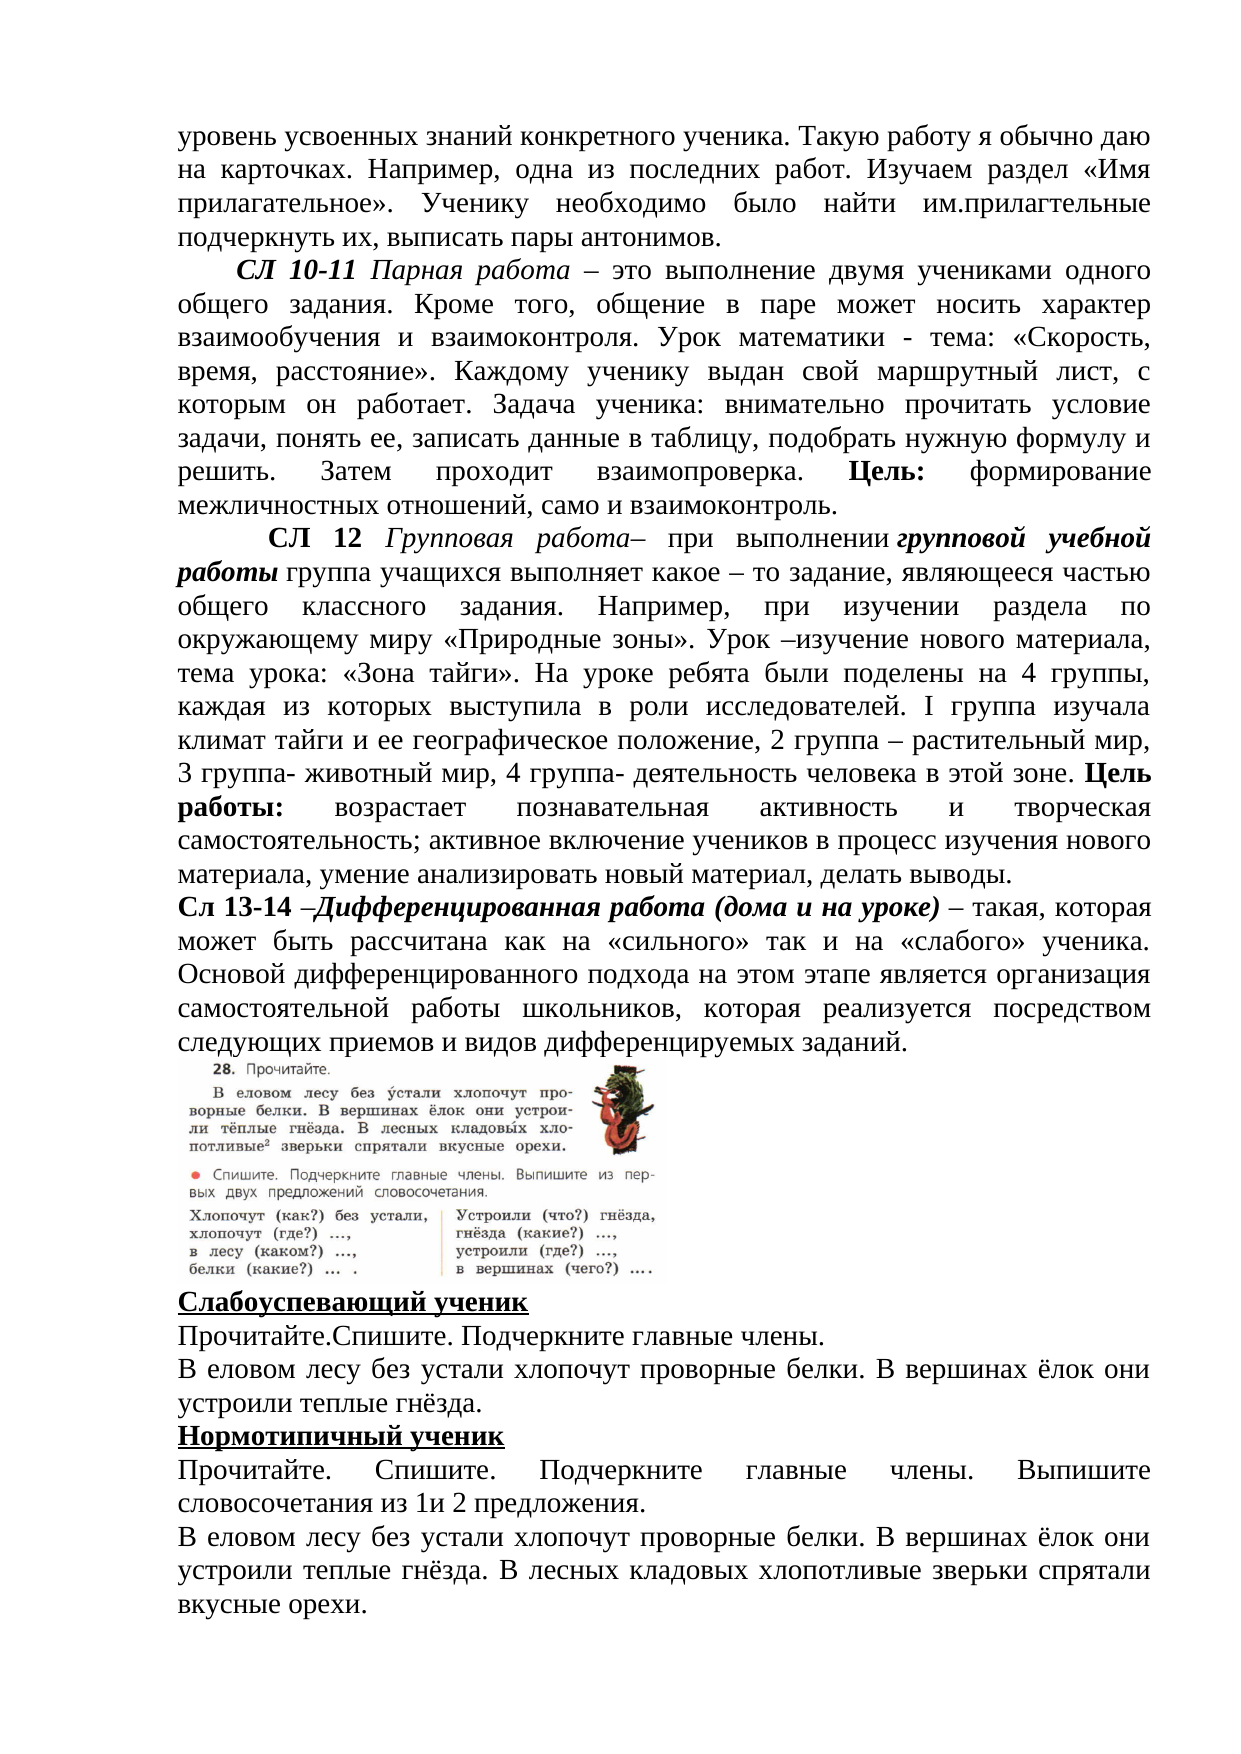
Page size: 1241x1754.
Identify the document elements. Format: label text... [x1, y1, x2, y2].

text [177, 1519, 1152, 1619]
text Нормотипичный ученик [177, 1418, 1152, 1452]
text Сл 13-14 –Дифференцированная работа (дома и на уроке) – такая, которая может быть рассчитана как на «сильного» так и на «слабого» ученика. Основой дифференцированного подхода на этом этапе является организация самостоятельной работы школьников, которая реализуется посредством следующих приемов и видов дифференцируемых заданий. [177, 889, 1152, 1057]
text Прочитайте. Спишите. Подчеркните главные члены. Выпишите словосочетания из 1и 2 предложения. [177, 1452, 1152, 1519]
text СЛ 10-11 Парная работа – это выполнение двумя учениками одного общего задания. Кроме того, общение в паре может носить характер взаимообучения и взаимоконтроля. Урок математики - тема: «Скорость, время, расстояние». Каждому ученику выдан свой маршрутный лист, с которым он работает. Задача ученика: внимательно прочитать условие задачи, понять ее, записать данные в таблицу, подобрать нужную формулу и решить. Затем проходит взаимопроверка. Цель: формирование межличностных отношений, само и взаимоконтроль. [177, 252, 1152, 521]
text В еловом лесу без устали хлопочут проворные белки. В вершинах ёлок они устроили теплые гнёзда. [177, 1351, 1152, 1418]
text Прочитайте.Спишите. Подчеркните главные члены. [177, 1318, 1152, 1351]
text Слабоуспевающий ученик [177, 1284, 1152, 1318]
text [177, 118, 1152, 252]
picture [177, 1057, 667, 1284]
text СЛ 12 Групповая работа– при выполнении групповой учебной работы группа учащихся выполняет какое – то задание, являющееся частью общего классного задания. Например, при изучении раздела по окружающему миру «Природные зоны». Урок –изучение нового материала, тема урока: «Зона тайги». На уроке ребята были поделены на 4 группы, каждая из которых выступила в роли исследователей. I группа изучала климат тайги и ее географическое положение, 2 группа – растительный мир, 3 группа- животный мир, 4 группа- деятельность человека в этой зоне. Цель работы: возрастает познавательная активность и творческая самостоятельность; активное включение учеников в процесс изучения нового материала, умение анализировать новый материал, делать выводы. [177, 521, 1152, 889]
